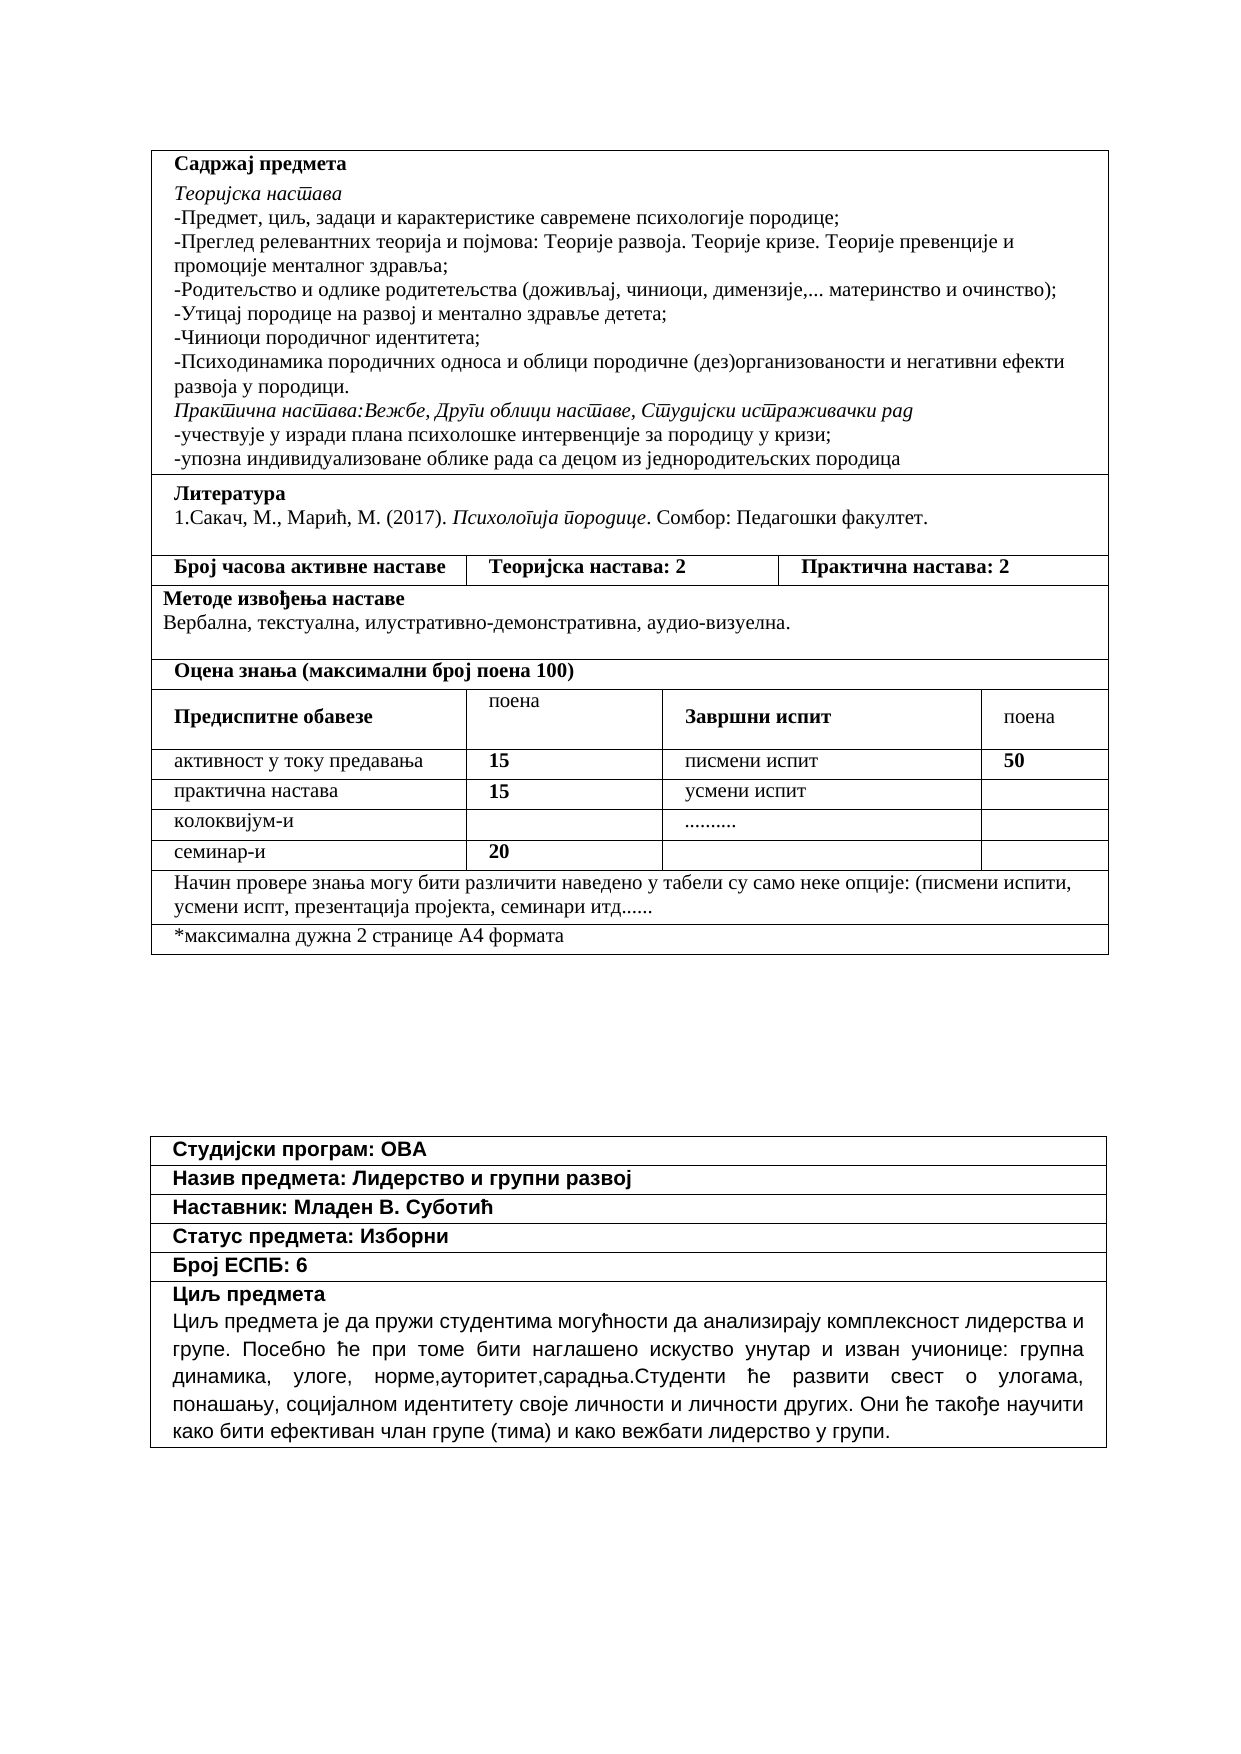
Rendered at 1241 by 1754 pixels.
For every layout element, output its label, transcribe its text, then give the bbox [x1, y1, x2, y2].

table_cell 50 [982, 750, 1108, 779]
table_cell [982, 810, 1108, 839]
table_cell Назив предмета: Лидерство и групни развој [151, 1166, 1106, 1194]
table_cell Статус предмета: Изборни [151, 1224, 1106, 1252]
table_cell [467, 810, 662, 839]
table_cell 20 [467, 841, 662, 869]
table_cell Начин провере знања могу бити различити наведено у табели су само неке опције: (писмени испити, усмени испт, презентација пројекта, семинари итд...... [152, 871, 1108, 924]
table_cell поена [467, 690, 662, 749]
table_cell Број ЕСПБ: 6 [151, 1253, 1106, 1281]
table_cell [982, 841, 1108, 869]
table_cell [982, 780, 1108, 809]
table_cell *максимална дужна 2 странице А4 формата [152, 925, 1108, 954]
table_cell Циљ предмета Циљ предмета је да пружи студентима могућности да анализирају комплексност лидерства и групе. Посебно ће при томе бити наглашено искуство унутар и изван учионице: групна динамика, улоге, норме,ауторитет,сарадња.Студенти ће развити свест о улогама, понашању, социјалном идентитету своје личности и личности других. Они ће такође научити како бити ефективан члан групе (тима) и како вежбати лидерство у групи. [151, 1282, 1106, 1447]
table_cell усмени испит [663, 780, 981, 809]
table_cell писмени испит [663, 750, 981, 779]
table_cell колоквијум-и [152, 810, 466, 839]
table_cell 15 [467, 750, 662, 779]
table_cell [663, 841, 981, 869]
table_cell Теоријска настава: 2 [467, 556, 778, 585]
table_cell активност у току предавања [152, 750, 466, 779]
table_cell Садржај предмета Теоријска настава -Предмет, циљ, задаци и карактеристике савремене психологије породице; -Преглед релевантних теорија и појмова: Теорије развоја. Теорије кризе. Теорије превенције и промоције менталног здравља; -Родитељство и одлике родитетељства (доживљај, чиниоци, димензије,... материнство и очинство); -Утицај породице на развој и ментално здравље детета; -Чиниоци породичног идентитета; -Психодинамика породичних односа и облици породичне (дез)организованости и негативни ефекти развоја у породици. Практична настава:Вежбе, Други облици наставе, Студијски истраживачки рад -учествује у изради плана психолошке интервенције за породицу у кризи; -упозна индивидуализоване облике рада са децом из једнородитељских породица [152, 151, 1108, 474]
table_cell Методе извођења наставе Вербална, текстуална, илустративно-демонстративна, аудио-визуелна. [152, 586, 1108, 658]
table_header Студијски програм: ОВА [151, 1137, 1106, 1165]
table_cell семинар-и [152, 841, 466, 869]
table_cell Оцена знања (максимални број поена 100) [152, 660, 1108, 689]
table_cell Наставник: Младен В. Суботић [151, 1195, 1106, 1223]
table_cell поена [982, 690, 1108, 749]
table_cell .......... [663, 810, 981, 839]
table_cell Број часова активне наставе [152, 556, 466, 585]
table_cell Практична настава: 2 [779, 556, 1108, 585]
table_cell Литература 1.Сaкач, М., Марић, М. (2017). Психологија породице. Сомбор: Педагошки факултет. [152, 475, 1108, 555]
table_cell 15 [467, 780, 662, 809]
table_cell Предиспитне обавезе [152, 690, 466, 749]
table_cell Завршни испит [663, 690, 981, 749]
table_cell практична настава [152, 780, 466, 809]
